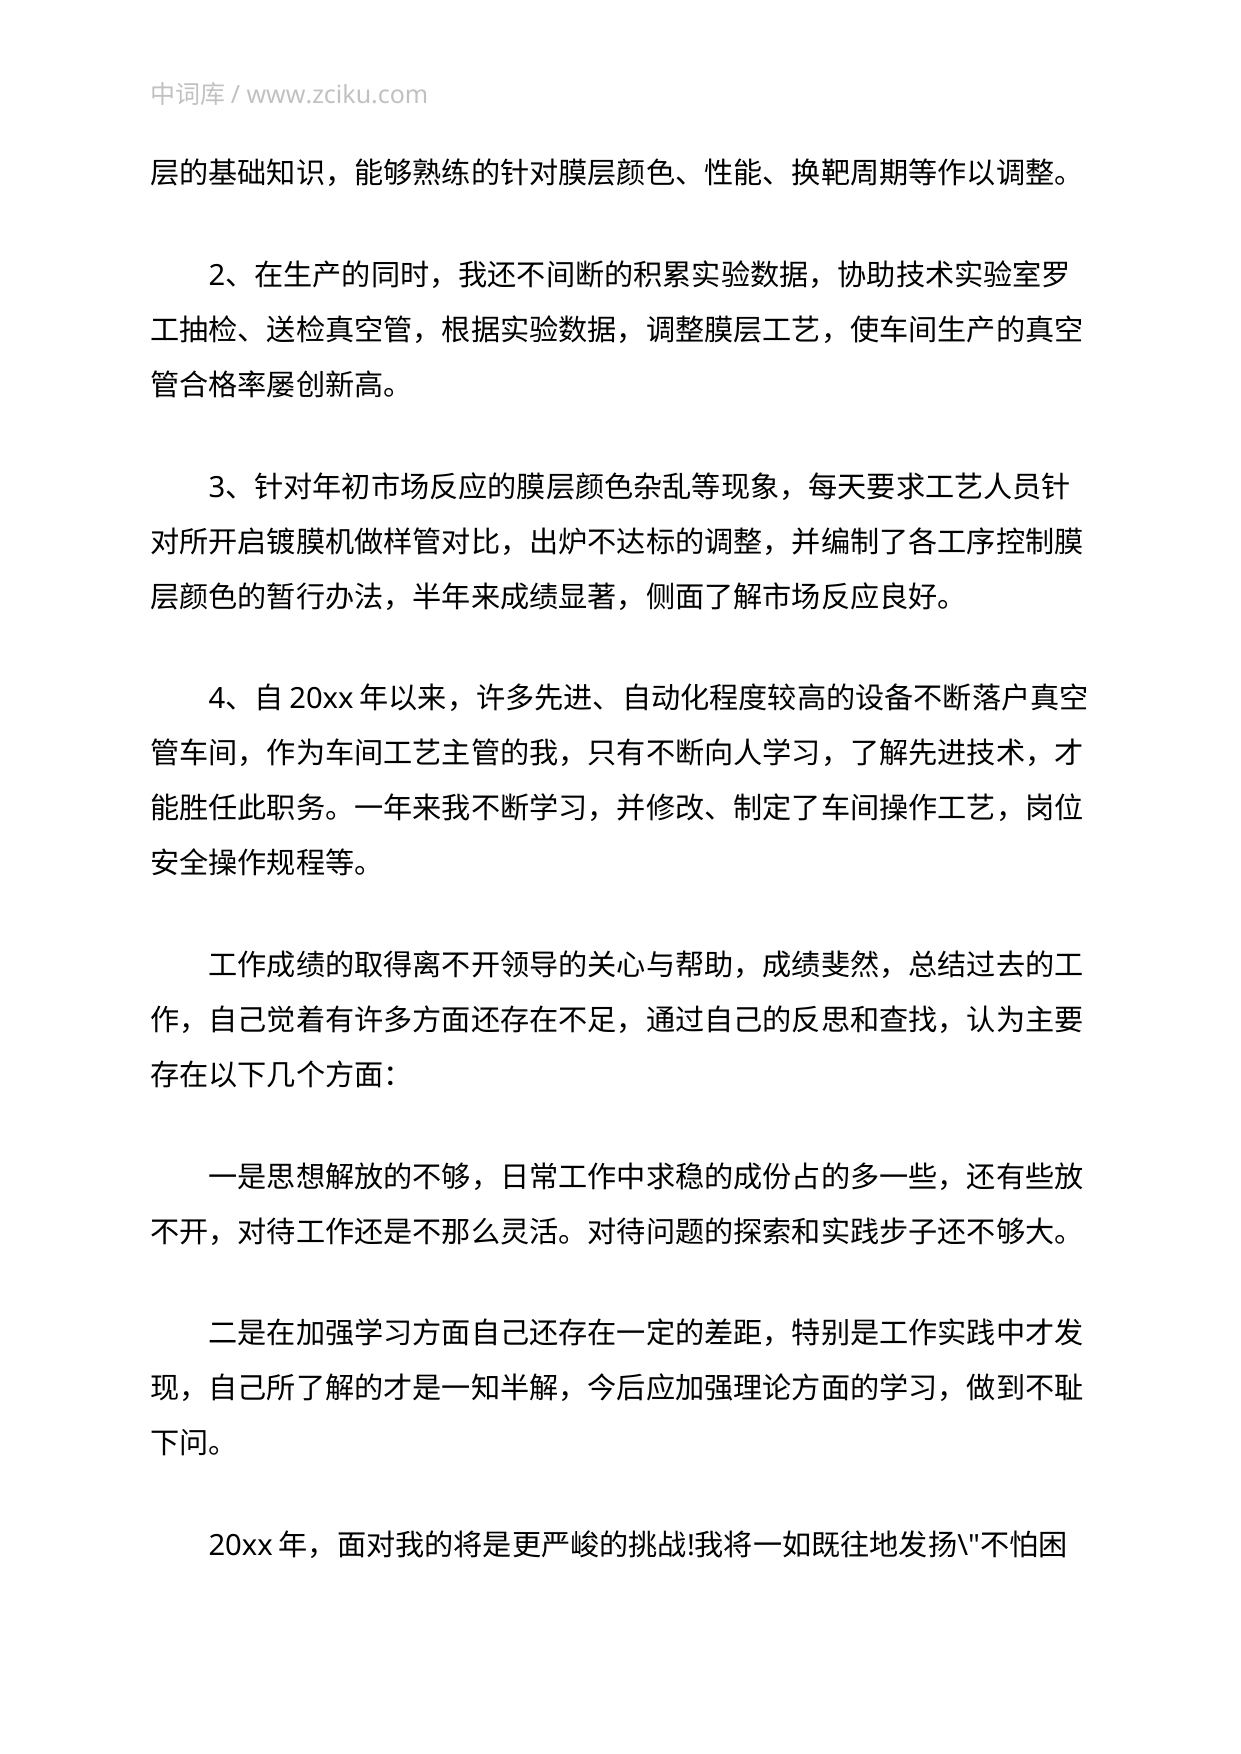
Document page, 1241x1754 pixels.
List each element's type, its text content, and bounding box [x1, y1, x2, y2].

text 4、自20xx年以来，许多先进、自动化程度较高的设备不断落户真空管车间，作为车间工艺主管的我，只有不断向人学习，了解先进技术，才能胜任此职务。一年来我不断学习，并修改、制定了车间操作工艺，岗位安全操作规程等。 [150, 675, 1090, 882]
text 二是在加强学习方面自己还存在一定的差距，特别是工作实践中才发现，自己所了解的才是一知半解，今后应加强理论方面的学习，做到不耻下问。 [150, 1310, 1090, 1462]
text 2、在生产的同时，我还不间断的积累实验数据，协助技术实验室罗工抽检、送检真空管，根据实验数据，调整膜层工艺，使车间生产的真空管合格率屡创新高。 [150, 252, 1090, 404]
text 3、针对年初市场反应的膜层颜色杂乱等现象，每天要求工艺人员针对所开启镀膜机做样管对比，出炉不达标的调整，并编制了各工序控制膜层颜色的暂行办法，半年来成绩显著，侧面了解市场反应良好。 [150, 463, 1090, 616]
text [150, 150, 1090, 192]
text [150, 1521, 1090, 1564]
text 工作成绩的取得离不开领导的关心与帮助，成绩斐然，总结过去的工作，自己觉着有许多方面还存在不足，通过自己的反思和查找，认为主要存在以下几个方面： [150, 942, 1090, 1094]
text 一是思想解放的不够，日常工作中求稳的成份占的多一些，还有些放不开，对待工作还是不那么灵活。对待问题的探索和实践步子还不够大。 [150, 1153, 1090, 1250]
